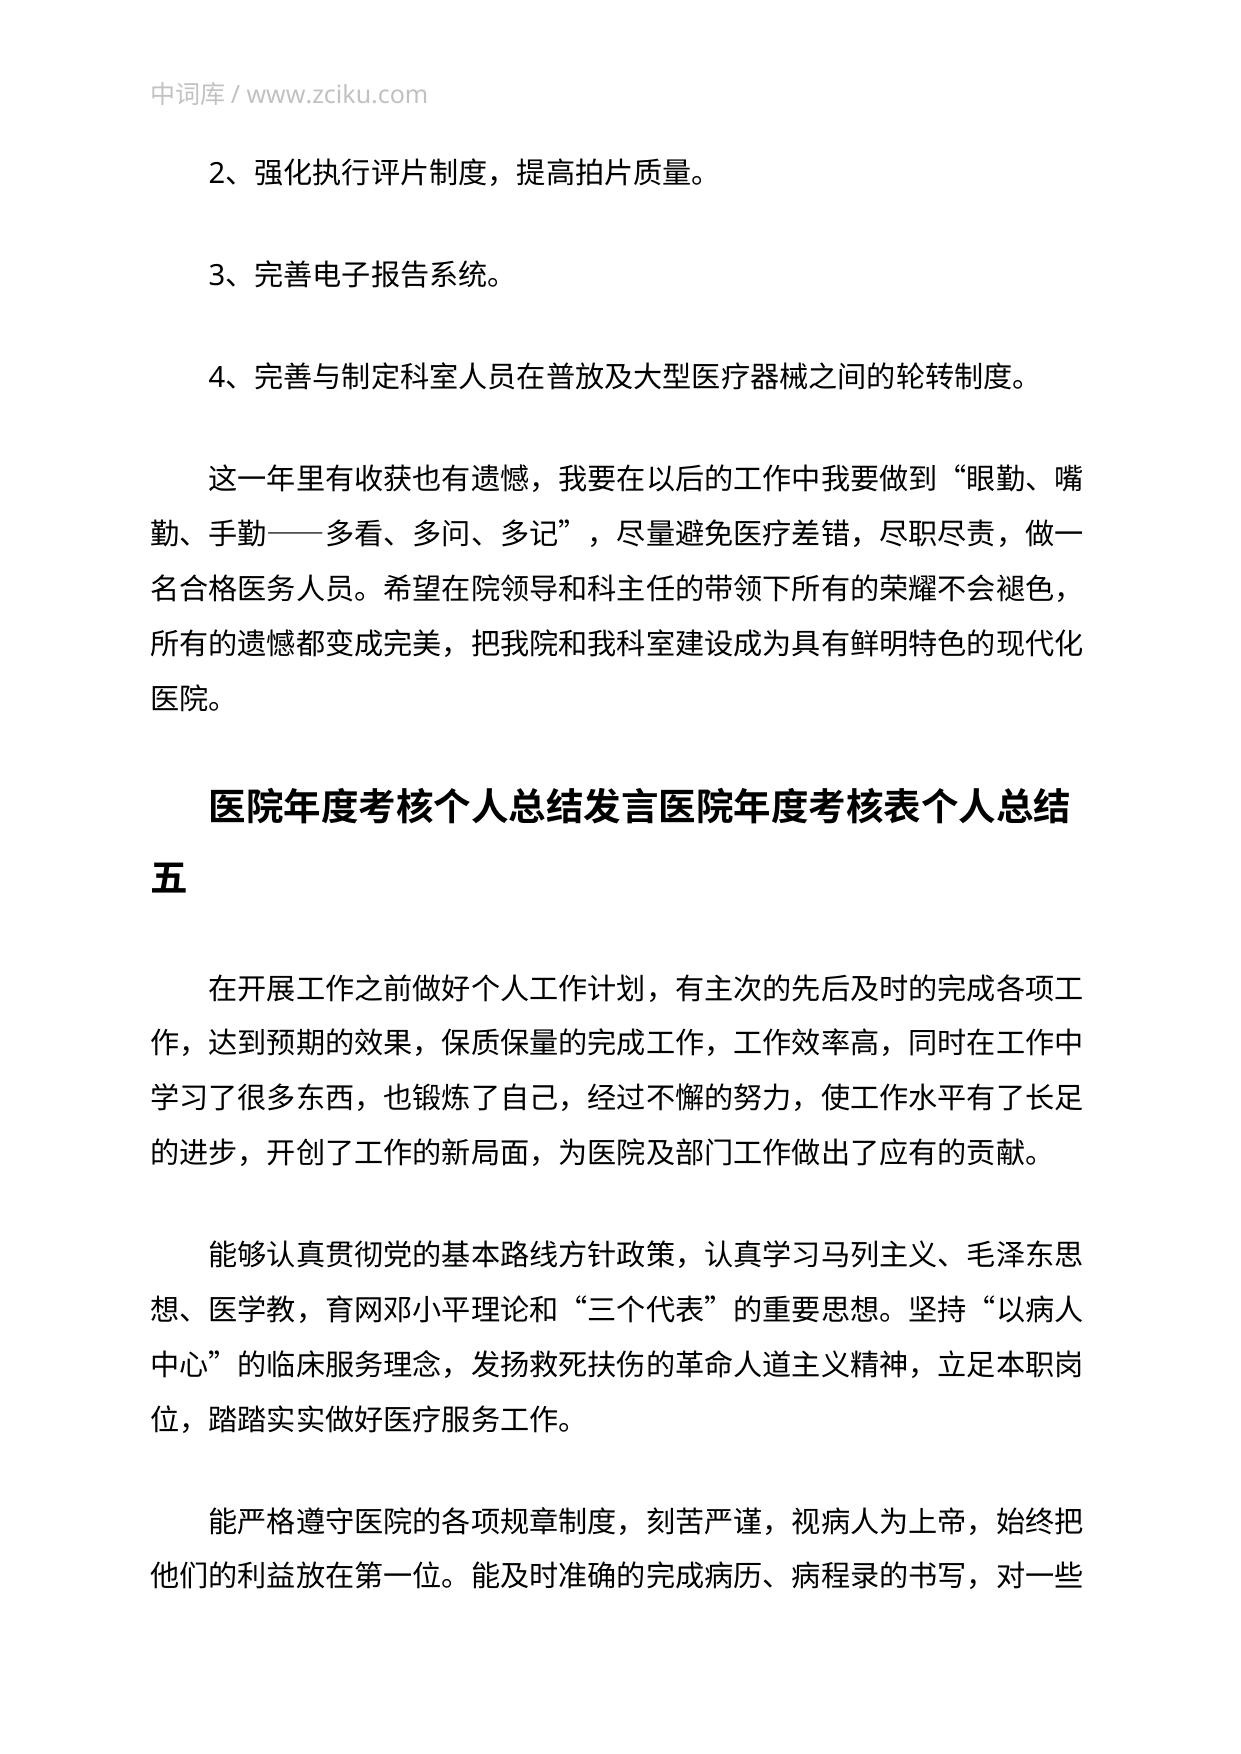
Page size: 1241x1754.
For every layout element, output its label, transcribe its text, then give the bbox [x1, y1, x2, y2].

text 在开展工作之前做好个人工作计划，有主次的先后及时的完成各项工作，达到预期的效果，保质保量的完成工作，工作效率高，同时在工作中学习了很多东西，也锻炼了自己，经过不懈的努力，使工作水平有了长足的进步，开创了工作的新局面，为医院及部门工作做出了应有的贡献。 [150, 965, 1090, 1172]
text 4、完善与制定科室人员在普放及大型医疗器械之间的轮转制度。 [150, 354, 1090, 396]
text 医院年度考核个人总结发言医院年度考核表个人总结五 [150, 777, 1090, 902]
text 2、强化执行评片制度，提高拍片质量。 [150, 150, 1090, 192]
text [150, 1498, 1090, 1595]
text 这一年里有收获也有遗憾，我要在以后的工作中我要做到“眼勤、嘴勤、手勤——多看、多问、多记”，尽量避免医疗差错，尽职尽责，做一名合格医务人员。希望在院领导和科主任的带领下所有的荣耀不会褪色，所有的遗憾都变成完美，把我院和我科室建设成为具有鲜明特色的现代化医院。 [150, 456, 1090, 718]
text 能够认真贯彻党的基本路线方针政策，认真学习马列主义、毛泽东思想、医学教，育网邓小平理论和“三个代表”的重要思想。坚持“以病人中心”的临床服务理念，发扬救死扶伤的革命人道主义精神，立足本职岗位，踏踏实实做好医疗服务工作。 [150, 1232, 1090, 1439]
text 3、完善电子报告系统。 [150, 252, 1090, 294]
